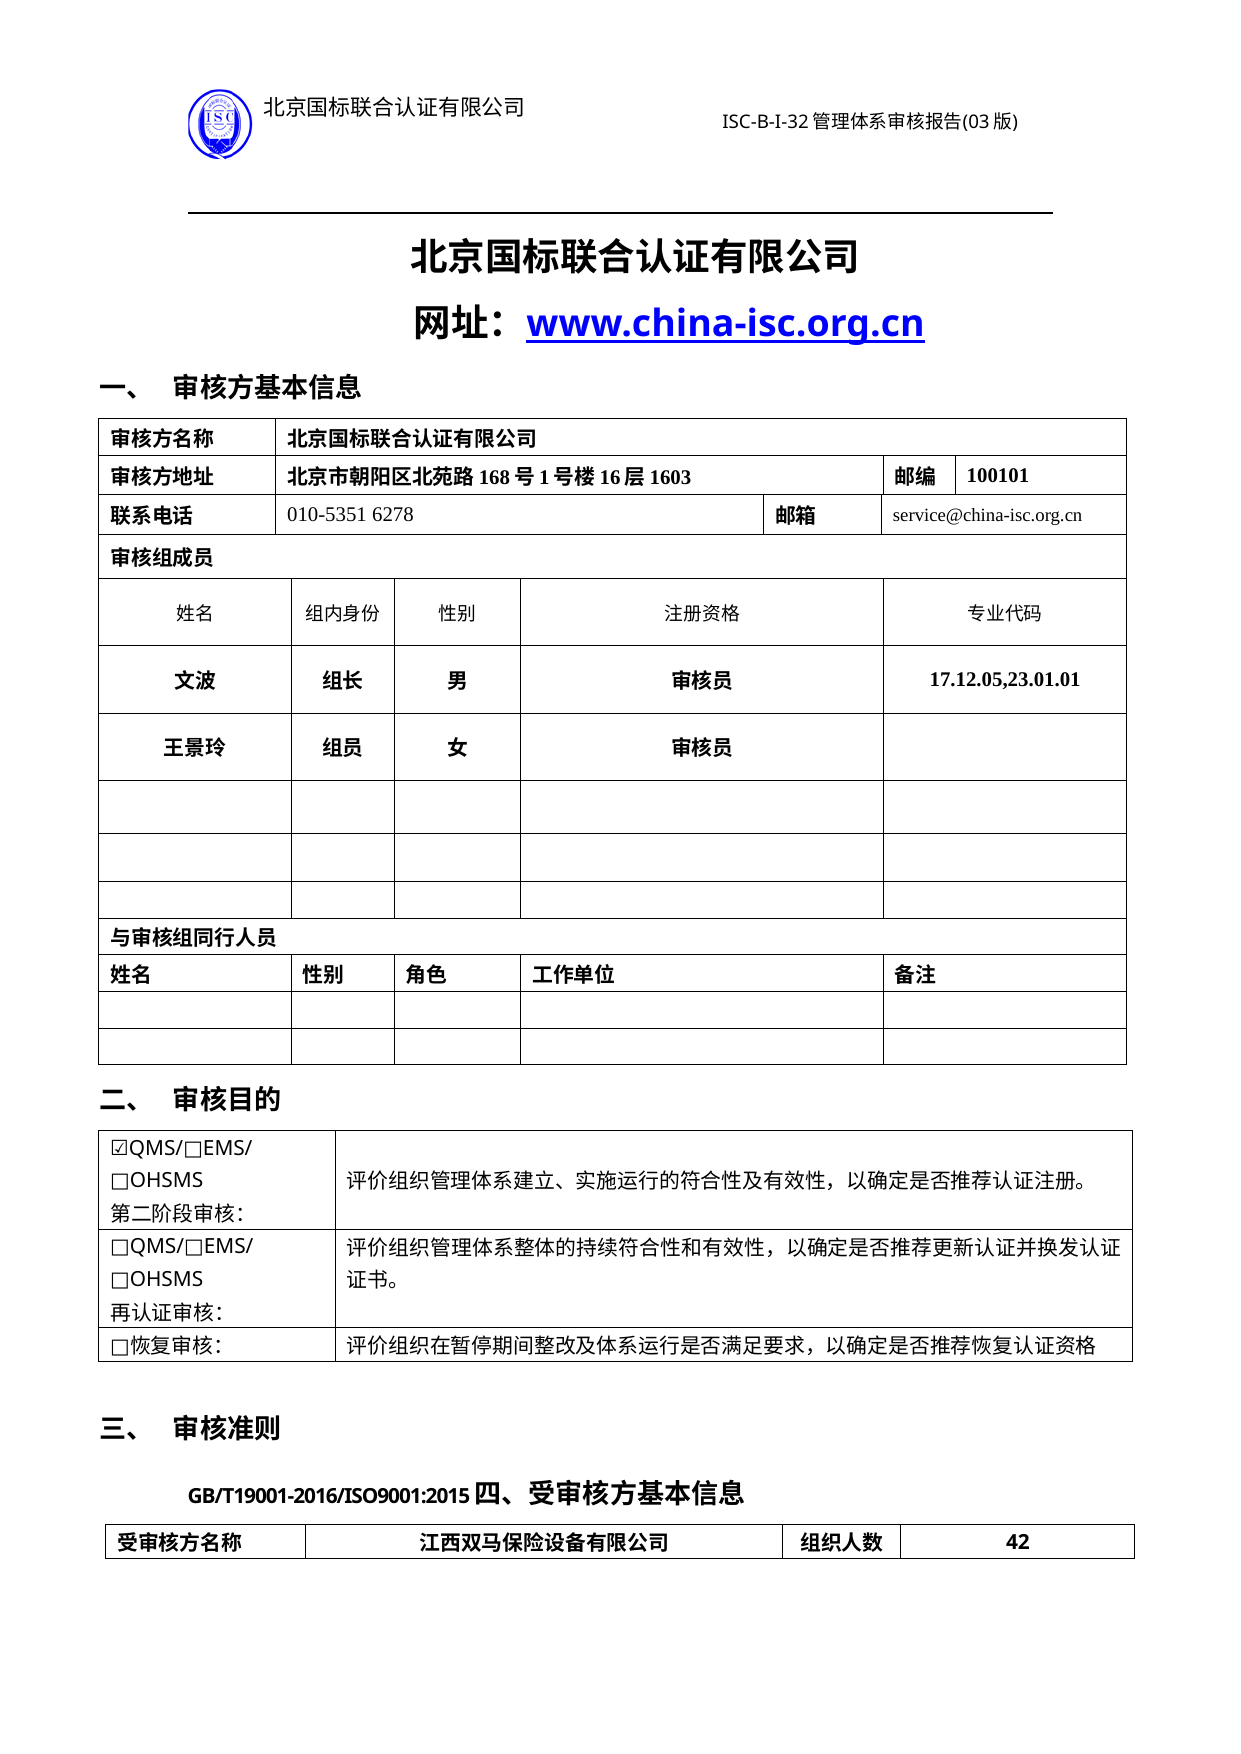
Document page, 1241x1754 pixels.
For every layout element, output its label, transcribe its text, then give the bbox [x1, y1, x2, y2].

table_header 组织人数 [783, 1525, 900, 1558]
list 审核目的 [99, 1065, 1053, 1130]
table_cell [395, 992, 520, 1027]
table_header 受审核方名称 [106, 1525, 305, 1558]
table_cell 姓名 [99, 579, 291, 645]
table_cell 审核员 [521, 646, 883, 712]
table_cell service@china-isc.org.cn [882, 495, 1126, 533]
list 审核方基本信息 [99, 353, 1053, 418]
table_cell 与审核组同行人员 [99, 919, 1126, 954]
table_cell 专业代码 [884, 579, 1126, 645]
table_cell 性别 [292, 955, 394, 991]
table_cell 性别 [395, 579, 520, 645]
table_cell [521, 992, 883, 1027]
table_cell 评价组织管理体系整体的持续符合性和有效性，以确定是否推荐更新认证并换发认证证书。 [336, 1230, 1132, 1327]
table_cell 工作单位 [521, 955, 883, 991]
table_cell 评价组织在暂停期间整改及体系运行是否满足要求，以确定是否推荐恢复认证资格 [336, 1328, 1132, 1361]
table_cell □恢复审核： [99, 1328, 335, 1361]
table_cell [99, 1029, 291, 1064]
text 网址：www.china-isc.org.cn [187, 288, 1053, 353]
table_cell 姓名 [99, 955, 291, 991]
table_cell [292, 992, 394, 1027]
table_cell 100101 [956, 456, 1126, 494]
table_cell □QMS/□EMS/□OHSMS 再认证审核： [99, 1230, 335, 1327]
table_header 审核方名称 [99, 419, 275, 455]
table_cell 注册资格 [521, 579, 883, 645]
table_cell [521, 1029, 883, 1064]
table_cell [292, 781, 394, 833]
table_cell [521, 781, 883, 833]
table_cell 审核员 [521, 714, 883, 780]
table_header 42 [901, 1525, 1134, 1558]
table_cell [395, 882, 520, 918]
table_cell [395, 834, 520, 881]
table_cell [292, 882, 394, 918]
table_header ☑QMS/□EMS/□OHSMS 第二阶段审核： [99, 1131, 335, 1229]
table_cell 男 [395, 646, 520, 712]
table_cell 17.12.05,23.01.01 [884, 646, 1126, 712]
table_cell [884, 992, 1126, 1027]
text 北京国标联合认证有限公司 [187, 226, 1053, 281]
table_cell 女 [395, 714, 520, 780]
table_cell 组内身份 [292, 579, 394, 645]
table_cell [395, 781, 520, 833]
table_cell [99, 992, 291, 1027]
table_cell 组长 [292, 646, 394, 712]
table_header 江西双马保险设备有限公司 [306, 1525, 782, 1558]
table_cell 文波 [99, 646, 291, 712]
table_cell [292, 1029, 394, 1064]
table_cell [99, 781, 291, 833]
table_cell [292, 834, 394, 881]
table_cell 审核组成员 [99, 535, 1126, 578]
text GB/T19001-2016/ISO9001:2015四、受审核方基本信息 [187, 1459, 1053, 1524]
table_cell [884, 781, 1126, 833]
table_cell 审核方地址 [99, 456, 275, 494]
table_cell [884, 714, 1126, 780]
table_header 北京国标联合认证有限公司 [276, 419, 1126, 455]
table_cell [521, 834, 883, 881]
table_cell [99, 834, 291, 881]
table_cell [521, 882, 883, 918]
table_cell 邮编 [884, 456, 955, 494]
table_cell 王景玲 [99, 714, 291, 780]
table_cell [395, 1029, 520, 1064]
table_cell 组员 [292, 714, 394, 780]
table_cell [884, 882, 1126, 918]
table_cell [884, 1029, 1126, 1064]
table_cell 010-5351 6278 [276, 495, 763, 533]
table_cell 备注 [884, 955, 1126, 991]
table_cell 邮箱 [764, 495, 881, 533]
table_cell 角色 [395, 955, 520, 991]
table_cell [99, 882, 291, 918]
table_cell [884, 834, 1126, 881]
table_header 评价组织管理体系建立、实施运行的符合性及有效性，以确定是否推荐认证注册。 [336, 1131, 1132, 1229]
table_cell 北京市朝阳区北苑路168号1号楼16层1603 [276, 456, 883, 494]
picture [187, 89, 253, 158]
list 审核准则 [99, 1394, 1053, 1459]
table_cell 联系电话 [99, 495, 275, 533]
